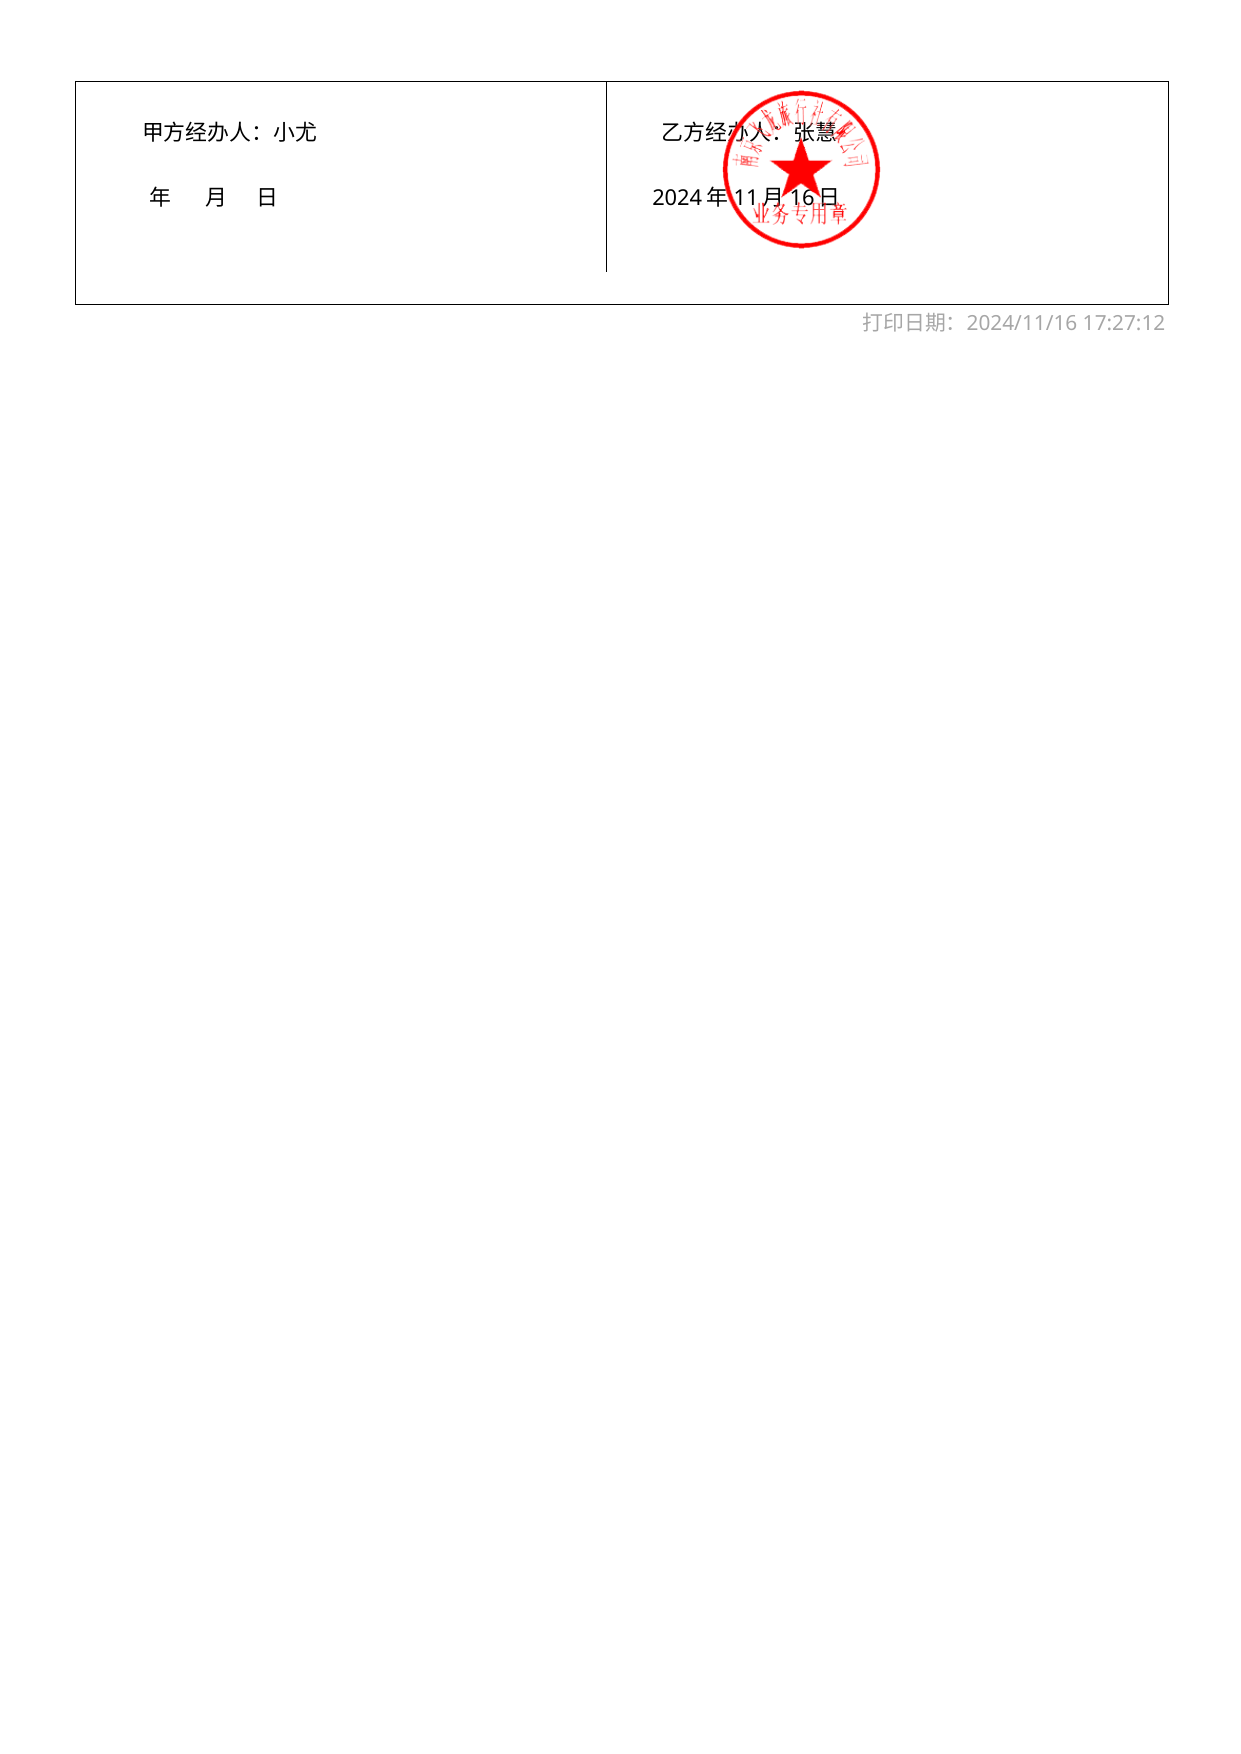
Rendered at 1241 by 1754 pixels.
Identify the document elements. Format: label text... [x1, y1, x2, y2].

picture [722, 90, 881, 249]
table_cell [76, 82, 1168, 304]
text 打印日期：2024/11/16 17:27:12 [75, 305, 1165, 338]
